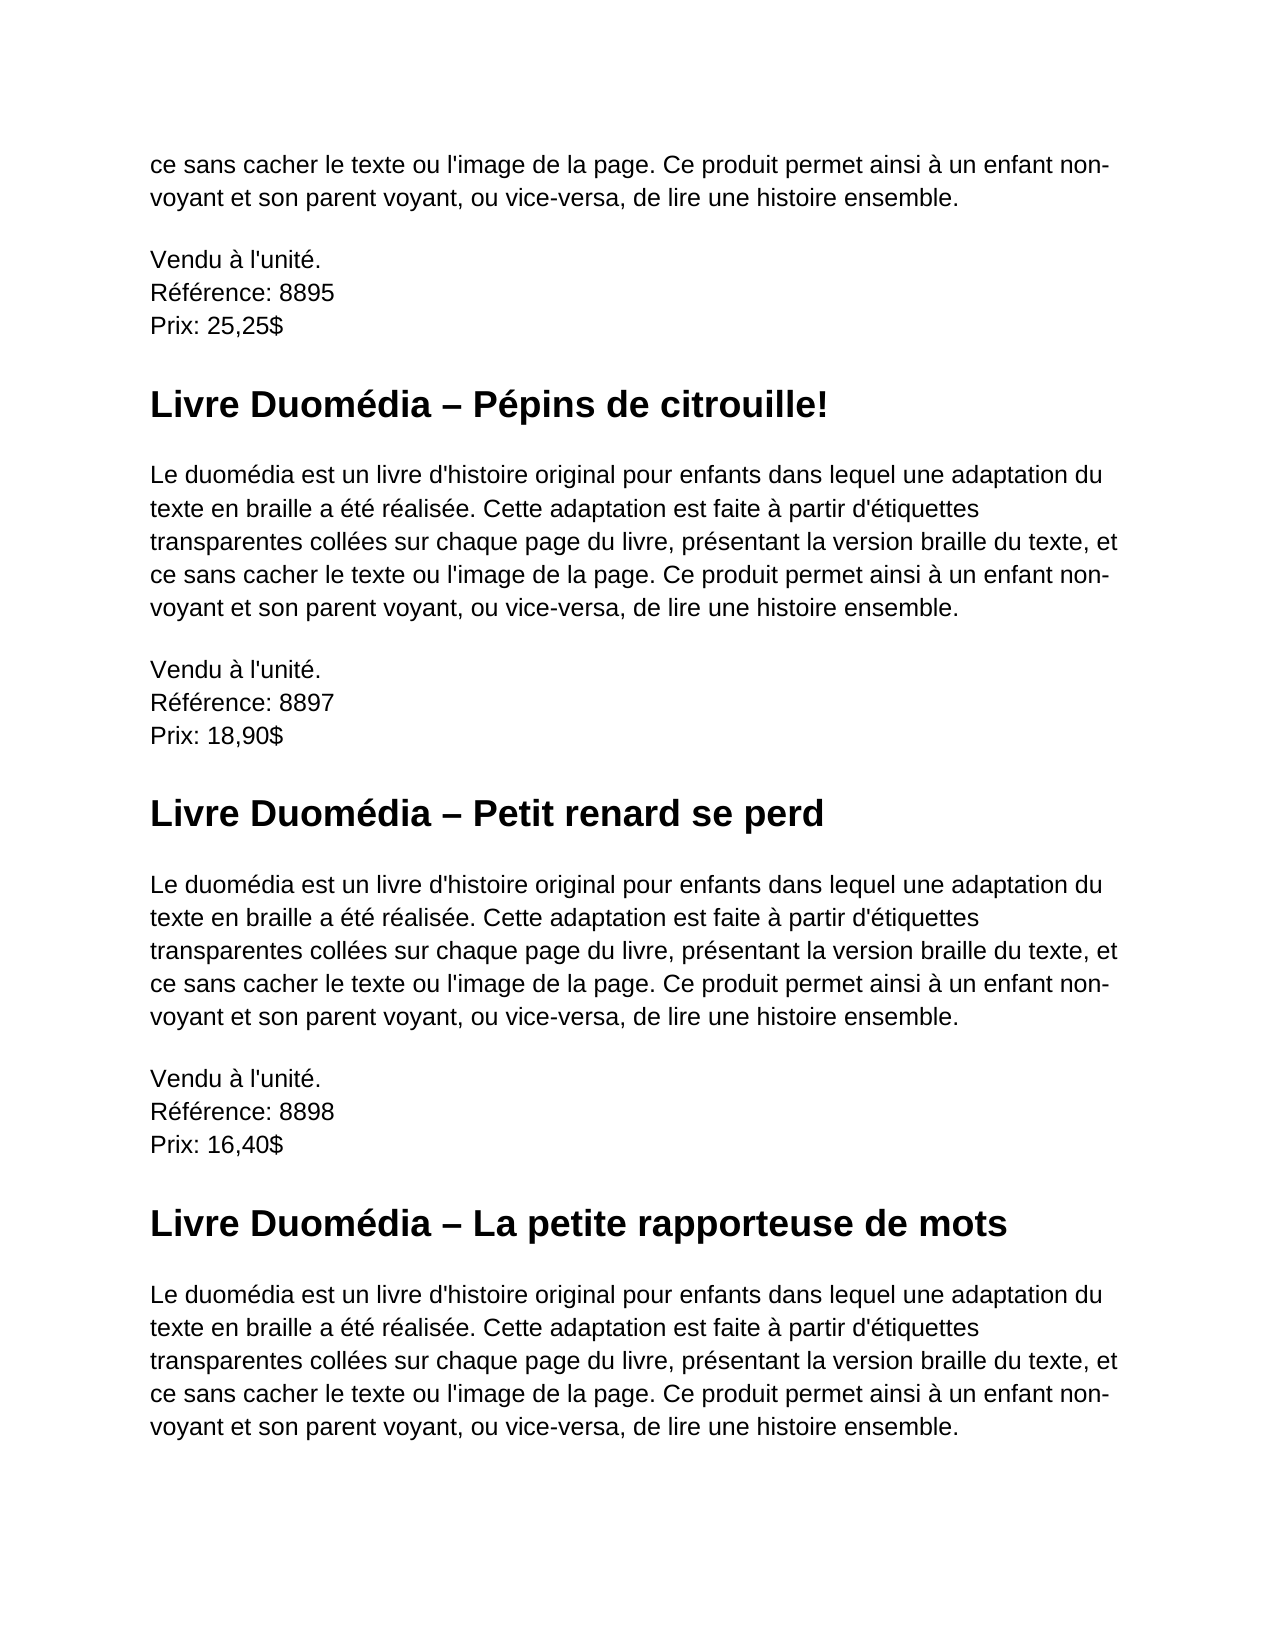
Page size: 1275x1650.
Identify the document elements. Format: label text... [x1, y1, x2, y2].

subtitle Livre Duomédia – Petit renard se perd [150, 791, 1125, 834]
text Vendu à l'unité. Référence: 8897 Prix: 18,90$ [150, 655, 1125, 749]
subtitle Livre Duomédia – La petite rapporteuse de mots [150, 1201, 1125, 1244]
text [150, 1280, 1125, 1441]
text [150, 150, 1125, 212]
subtitle Livre Duomédia – Pépins de citrouille! [150, 382, 1125, 425]
text Vendu à l'unité. Référence: 8898 Prix: 16,40$ [150, 1064, 1125, 1159]
text Vendu à l'unité. Référence: 8895 Prix: 25,25$ [150, 245, 1125, 340]
